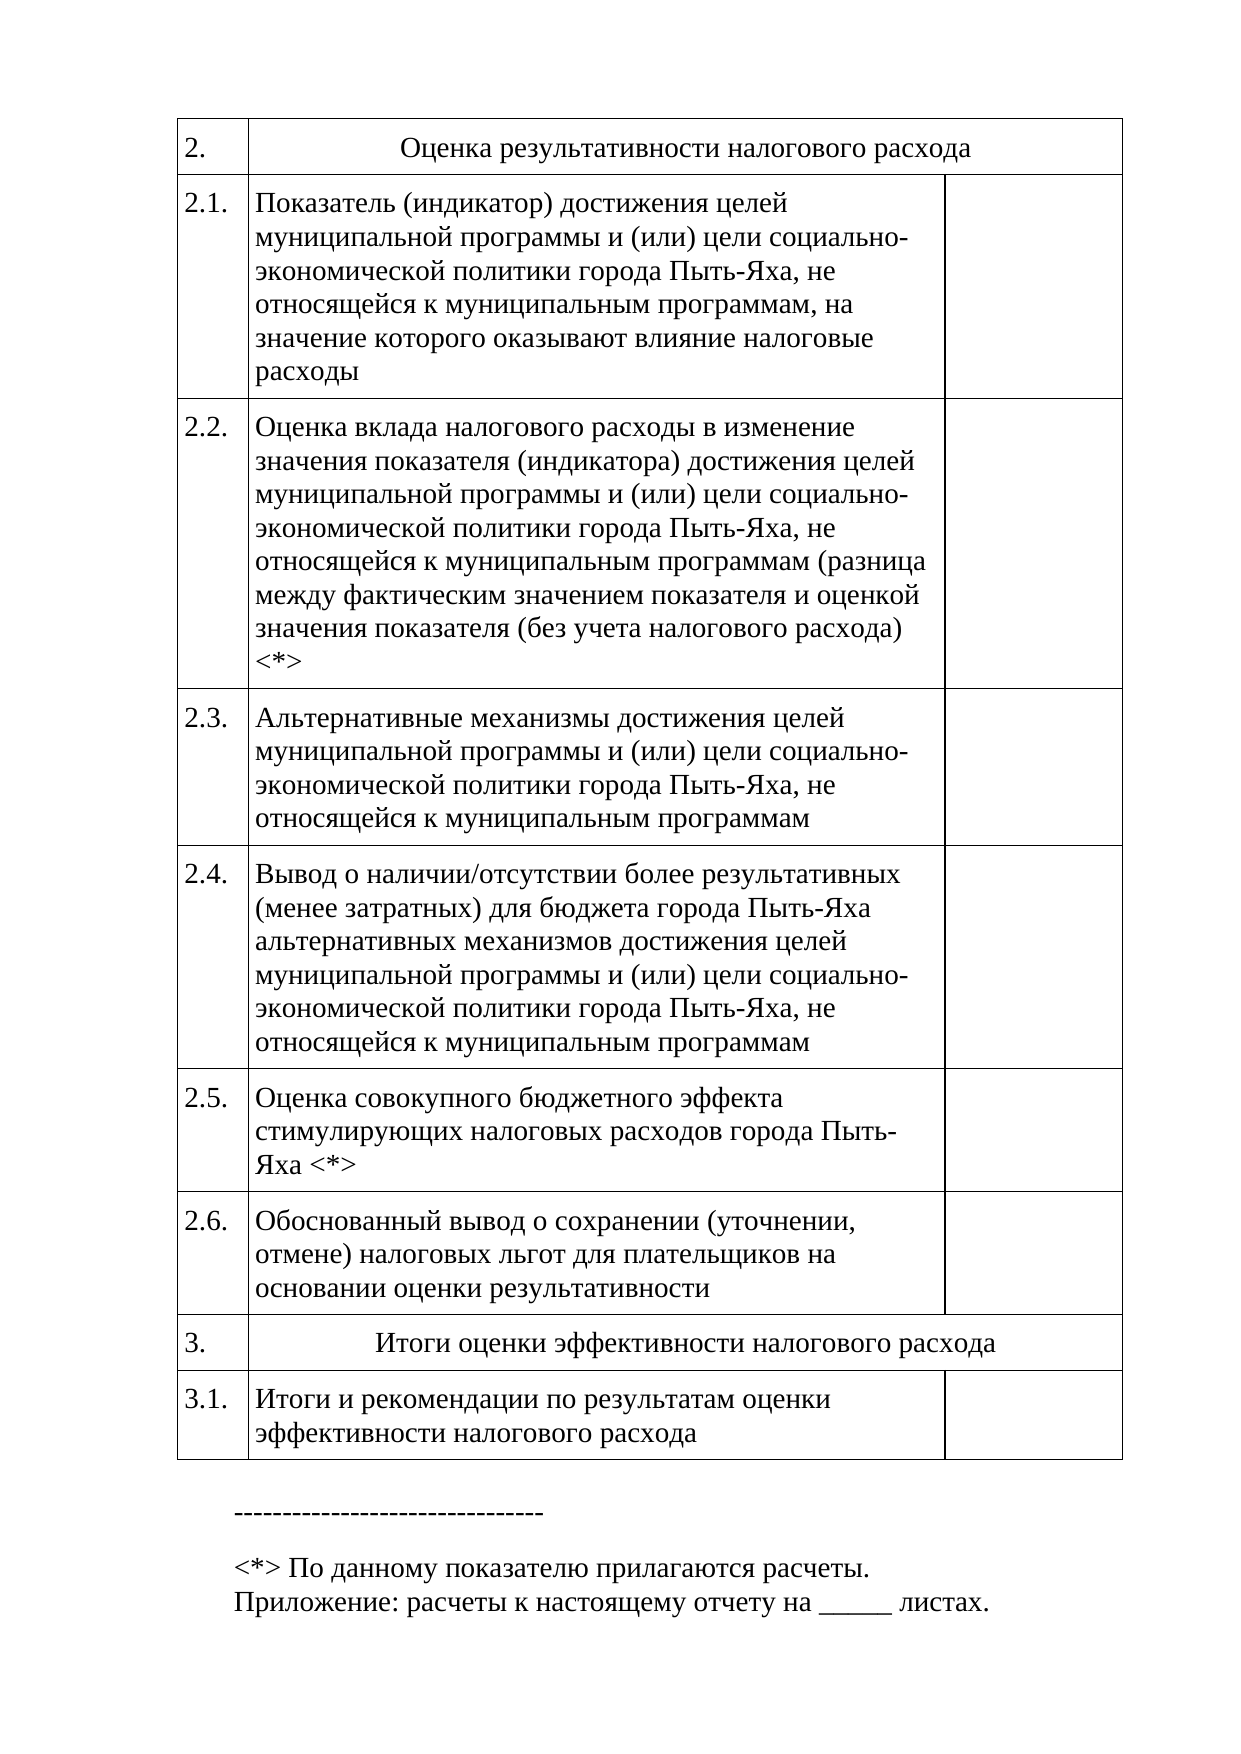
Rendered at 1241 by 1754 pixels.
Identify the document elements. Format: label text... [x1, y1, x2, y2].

table_cell 3.1. [178, 1371, 248, 1459]
table_cell Итоги и рекомендации по результатам оценки эффективности налогового расхода [249, 1371, 944, 1459]
text -------------------------------- [177, 1494, 1152, 1527]
table_cell 3. [178, 1315, 248, 1370]
table_cell Оценка результативности налогового расхода [249, 119, 1122, 174]
table_cell [946, 1069, 1122, 1191]
table_cell 2.6. [178, 1192, 248, 1314]
table_cell [946, 1371, 1122, 1459]
table_cell 2.1. [178, 175, 248, 397]
table_cell 2.3. [178, 689, 248, 844]
table_cell Обоснованный вывод о сохранении (уточнении, отмене) налоговых льгот для плательщиков на основании оценки результативности [249, 1192, 944, 1314]
table_cell 2.2. [178, 399, 248, 688]
table_cell [946, 846, 1122, 1068]
table_cell [946, 399, 1122, 688]
table_cell Альтернативные механизмы достижения целей муниципальной программы и (или) цели социально-экономической политики города Пыть-Яха, не относящейся к муниципальным программам [249, 689, 944, 844]
text Приложение: расчеты к настоящему отчету на _____ листах. [177, 1584, 1152, 1617]
table_cell Оценка вклада налогового расходы в изменение значения показателя (индикатора) достижения целей муниципальной программы и (или) цели социально-экономической политики города Пыть-Яха, не относящейся к муниципальным программам (разница между фактическим значением показателя и оценкой значения показателя (без учета налогового расхода) <*> [249, 399, 944, 688]
table_cell Итоги оценки эффективности налогового расхода [249, 1315, 1122, 1370]
table_cell 2. [178, 119, 248, 174]
table_cell Вывод о наличии/отсутствии более результативных (менее затратных) для бюджета города Пыть-Яха альтернативных механизмов достижения целей муниципальной программы и (или) цели социально-экономической политики города Пыть-Яха, не относящейся к муниципальным программам [249, 846, 944, 1068]
table_cell Показатель (индикатор) достижения целей муниципальной программы и (или) цели социально-экономической политики города Пыть-Яха, не относящейся к муниципальным программам, на значение которого оказывают влияние налоговые расходы [249, 175, 944, 397]
table_cell 2.5. [178, 1069, 248, 1191]
table_cell Оценка совокупного бюджетного эффекта стимулирующих налоговых расходов города Пыть-Яха <*> [249, 1069, 944, 1191]
table_cell [946, 689, 1122, 844]
text <*> По данному показателю прилагаются расчеты. [177, 1550, 1152, 1584]
table_cell [946, 175, 1122, 397]
table_cell [946, 1192, 1122, 1314]
table_cell 2.4. [178, 846, 248, 1068]
